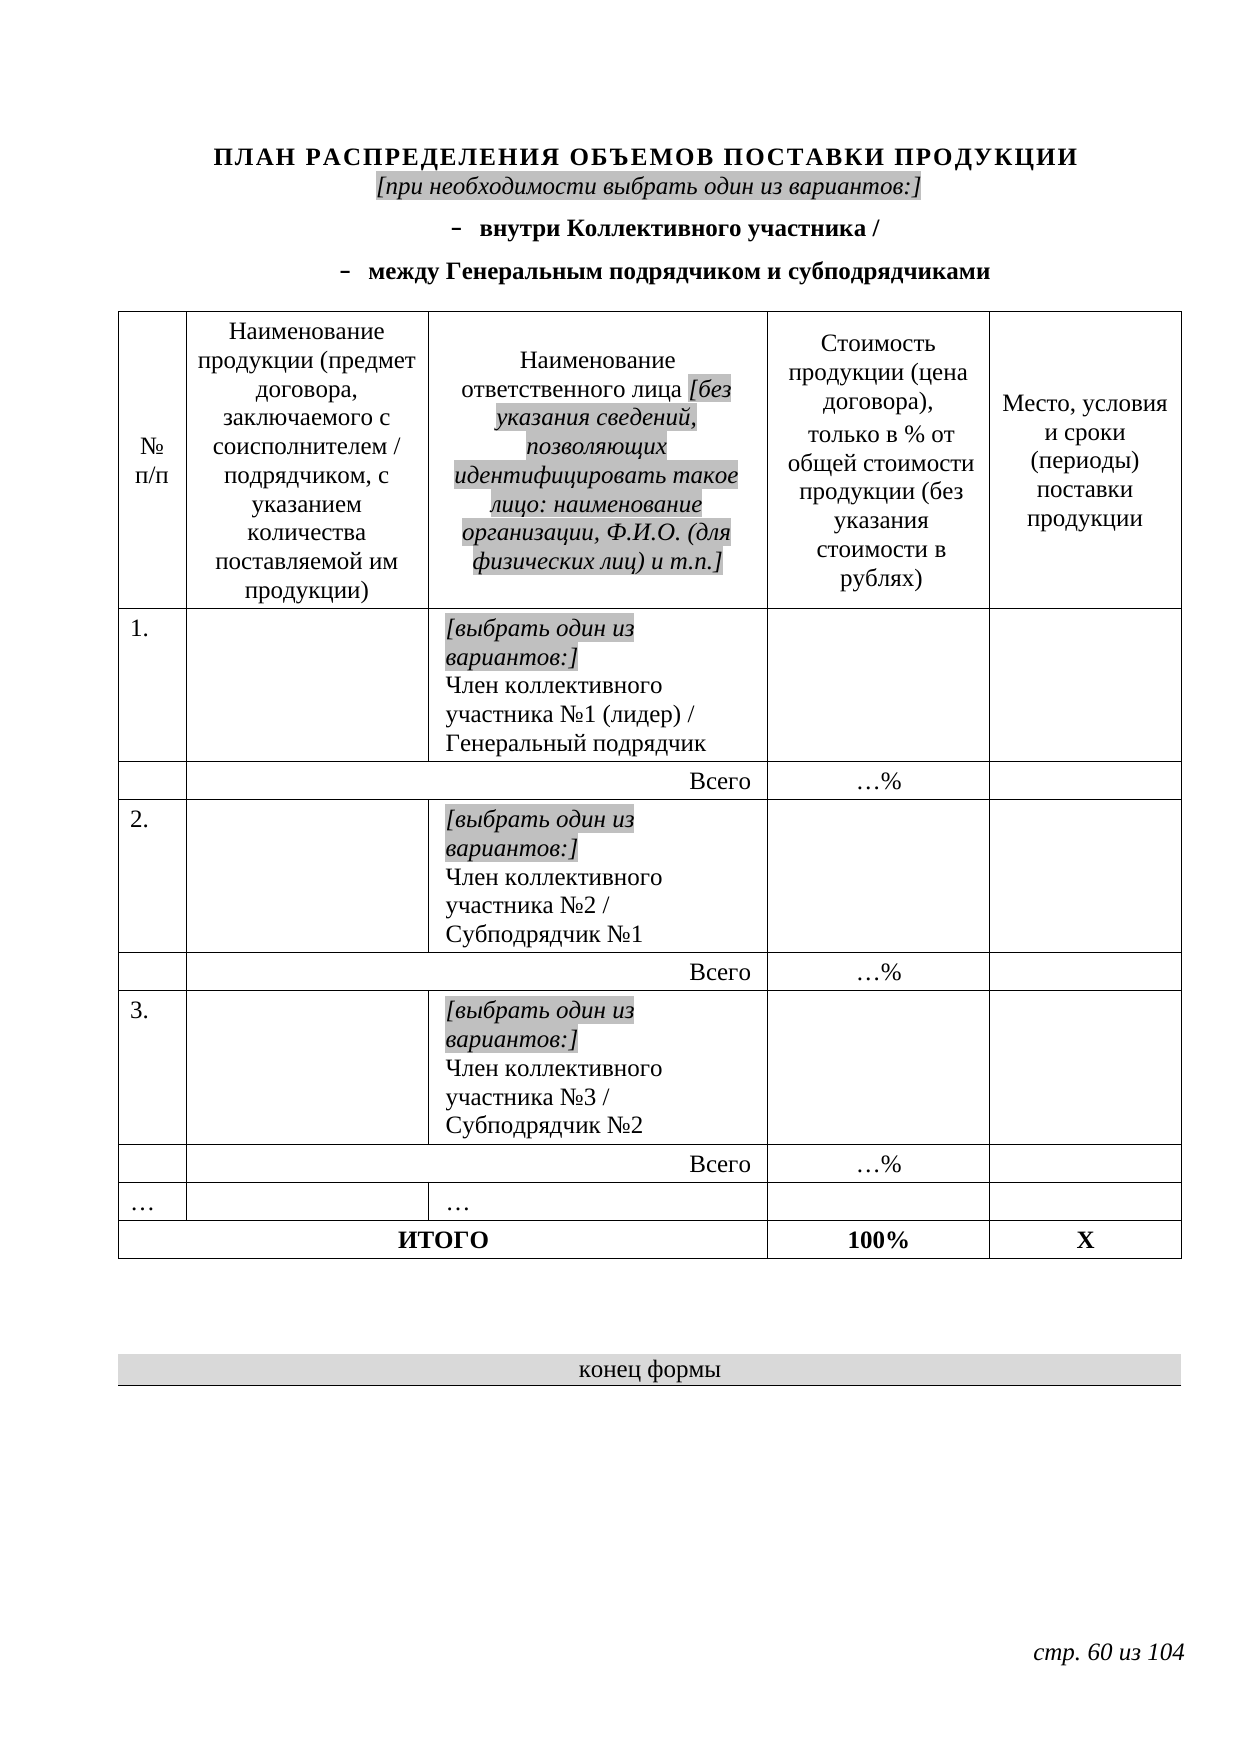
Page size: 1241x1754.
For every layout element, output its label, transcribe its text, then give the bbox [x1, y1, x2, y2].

table_cell ИТОГО [119, 1221, 767, 1258]
table_cell [119, 991, 186, 1143]
table_cell [768, 800, 989, 952]
table_cell Всего [187, 1145, 767, 1182]
table_cell [990, 762, 1181, 799]
table_cell …% [768, 953, 989, 990]
table_cell Всего [187, 762, 767, 799]
list между Генеральным подрядчиком и субподрядчиками [148, 255, 1181, 286]
table_cell [187, 800, 428, 952]
table_cell … [119, 1183, 186, 1220]
table_header Наименование ответственного лица [без указания сведений, позволяющих идентифицировать такое лицо: наименование организации, Ф.И.О. (для физических лиц) и т.п.] [429, 312, 767, 608]
table_cell …% [768, 762, 989, 799]
table_cell Х [990, 1221, 1181, 1258]
table_cell [768, 991, 989, 1143]
table_header Место, условия и сроки (периоды) поставки продукции [990, 312, 1181, 608]
table_cell [768, 609, 989, 761]
table_cell Всего [187, 953, 767, 990]
table_cell [119, 800, 186, 952]
table_cell [990, 953, 1181, 990]
list внутри Коллективного участника / [148, 212, 1181, 243]
table_cell [990, 991, 1181, 1143]
table_cell … [429, 1183, 767, 1220]
table_header Стоимость продукции (цена договора), только в % от общей стоимости продукции (без указания стоимости в рублях) [768, 312, 989, 608]
text План распределения объемов поставки продукции [при необходимости выбрать один из вариантов:] [118, 142, 1181, 200]
table_cell [990, 609, 1181, 761]
table_cell [выбрать один из вариантов:] Член коллективного участника №2 / Субподрядчик №1 [429, 800, 767, 952]
table_cell [768, 1183, 989, 1220]
table_cell [990, 800, 1181, 952]
table_cell [выбрать один из вариантов:] Член коллективного участника №1 (лидер) / Генеральный подрядчик [429, 609, 767, 761]
table_cell 100% [768, 1221, 989, 1258]
table_cell [119, 762, 186, 799]
text конец формы [118, 1354, 1181, 1385]
table_cell [187, 991, 428, 1143]
table_cell [187, 609, 428, 761]
table_header № п/п [119, 312, 186, 608]
table_cell [119, 953, 186, 990]
table_cell [990, 1145, 1181, 1182]
table_cell [990, 1183, 1181, 1220]
table_cell [187, 1183, 428, 1220]
table_cell [119, 1145, 186, 1182]
table_cell …% [768, 1145, 989, 1182]
table_cell [119, 609, 186, 761]
table_header Наименование продукции (предмет договора, заключаемого с соисполнителем / подрядчиком, с указанием количества поставляемой им продукции) [187, 312, 428, 608]
table_cell [выбрать один из вариантов:] Член коллективного участника №3 / Субподрядчик №2 [429, 991, 767, 1143]
